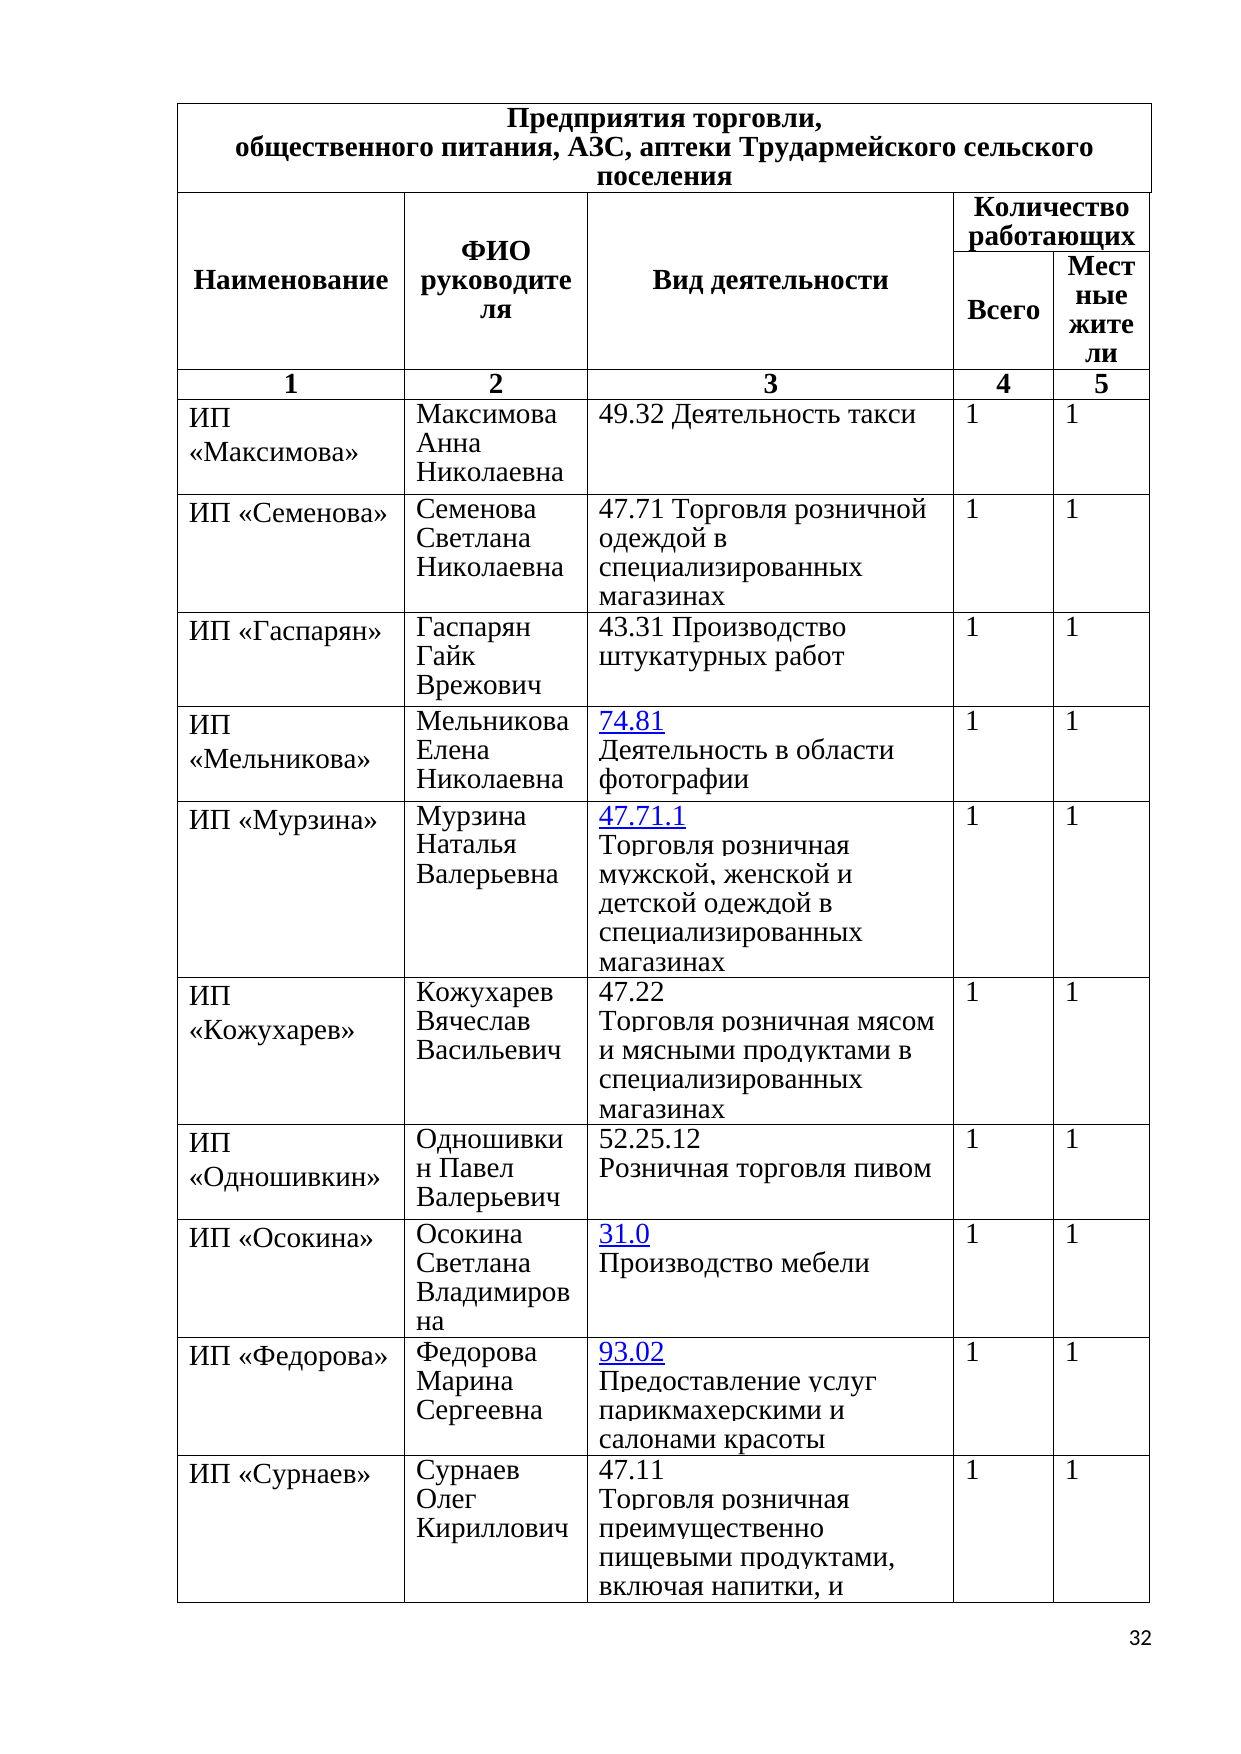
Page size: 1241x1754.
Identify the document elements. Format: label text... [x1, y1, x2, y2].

table_cell 1 [1054, 613, 1149, 706]
table_cell Мурзина Наталья Валерьевна [405, 802, 587, 977]
table_cell Вид деятельности [588, 193, 953, 369]
table_cell 1 [1054, 978, 1149, 1124]
table_cell ИП «Осокина» [178, 1220, 404, 1337]
table_cell 1 [954, 1456, 1053, 1602]
table_cell 5 [1054, 370, 1149, 399]
table_cell ИП «Максимова» [178, 400, 404, 494]
table_cell 1 [1054, 1220, 1149, 1337]
table_cell Одношивкин Павел Валерьевич [405, 1125, 587, 1219]
table_cell 1 [178, 370, 404, 399]
table_cell ИП «Одношивкин» [178, 1125, 404, 1219]
table_cell 1 [954, 495, 1053, 612]
table_cell 1 [1054, 495, 1149, 612]
table_cell 4 [954, 370, 1053, 399]
table_cell Гаспарян Гайк Врежович [405, 613, 587, 706]
table_cell ИП «Мельникова» [178, 707, 404, 801]
table_cell Семенова Светлана Николаевна [405, 495, 587, 612]
table_cell Кожухарев Вячеслав Васильевич [405, 978, 587, 1124]
table_cell Мельникова Елена Николаевна [405, 707, 587, 801]
table_cell 1 [1054, 400, 1149, 494]
table_cell 47.11 Торговля розничная преимущественно пищевыми продуктами, включая напитки, и табачными изделиями в неспециализированных магазинах [664, 1456, 953, 1602]
table_cell 1 [954, 1220, 1053, 1337]
table_cell 49.32 Деятельность такси [588, 400, 953, 494]
table_cell 1 [954, 1338, 1053, 1455]
table_cell 1 [954, 1125, 1053, 1219]
table_cell Количество работающих [954, 193, 1149, 251]
table_cell ИП «Кожухарев» [178, 978, 404, 1124]
table_cell ИП «Федорова» [178, 1338, 404, 1455]
table_cell 2 [405, 370, 587, 399]
table_cell 3 [588, 370, 953, 399]
table_cell 1 [954, 613, 1053, 706]
table_header Предприятия торговли, общественного питания, АЗС, аптеки Трудармейского сельского поселения [178, 104, 1151, 192]
table_cell ИП «Семенова» [178, 495, 404, 612]
table_cell 47.71.1 Торговля розничная мужской, женской и детской одеждой в специализированных магазинах [686, 802, 953, 977]
table_cell 1 [1054, 707, 1149, 801]
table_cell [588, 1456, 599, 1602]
table_cell 1 [1054, 1338, 1149, 1455]
table_cell Сурнаев Олег Кириллович [405, 1456, 587, 1602]
table_cell 1 [1054, 1125, 1149, 1219]
table_cell ИП «Сурнаев» [178, 1456, 404, 1602]
table_cell 47.22 Торговля розничная мясом и мясными продуктами в специализированных магазинах [588, 978, 953, 1124]
table_cell 1 [1054, 1456, 1149, 1602]
table_cell 1 [954, 978, 1053, 1124]
table_cell 1 [954, 400, 1053, 494]
table_cell Местные жители [1054, 252, 1149, 369]
table_cell 52.25.12 Розничная торговля пивом [588, 1125, 953, 1219]
table_cell Максимова Анна Николаевна [405, 400, 587, 494]
table_cell Федорова Марина Сергеевна [405, 1338, 587, 1455]
table_cell Всего [954, 252, 1053, 369]
table_cell 43.31 Производство штукатурных работ [588, 613, 953, 706]
table_cell ИП «Гаспарян» [178, 613, 404, 706]
table_cell 31.0 Производство мебели [588, 1220, 953, 1337]
table_cell Осокина Светлана Владимировна [405, 1220, 587, 1337]
table_cell 74.81 Деятельность в области фотографии [588, 707, 953, 801]
table_cell 47.71 Торговля розничной одеждой в специализированных магазинах [588, 495, 953, 612]
table_cell 1 [1054, 802, 1149, 977]
table_cell 1 [954, 802, 1053, 977]
table_cell Наименование [178, 193, 404, 369]
table_cell 93.02 Предоставление услуг парикмахерскими и салонами красоты [664, 1338, 953, 1455]
table_cell ИП «Мурзина» [178, 802, 404, 977]
table_cell ФИО руководителя [405, 193, 587, 369]
table_cell 1 [954, 707, 1053, 801]
